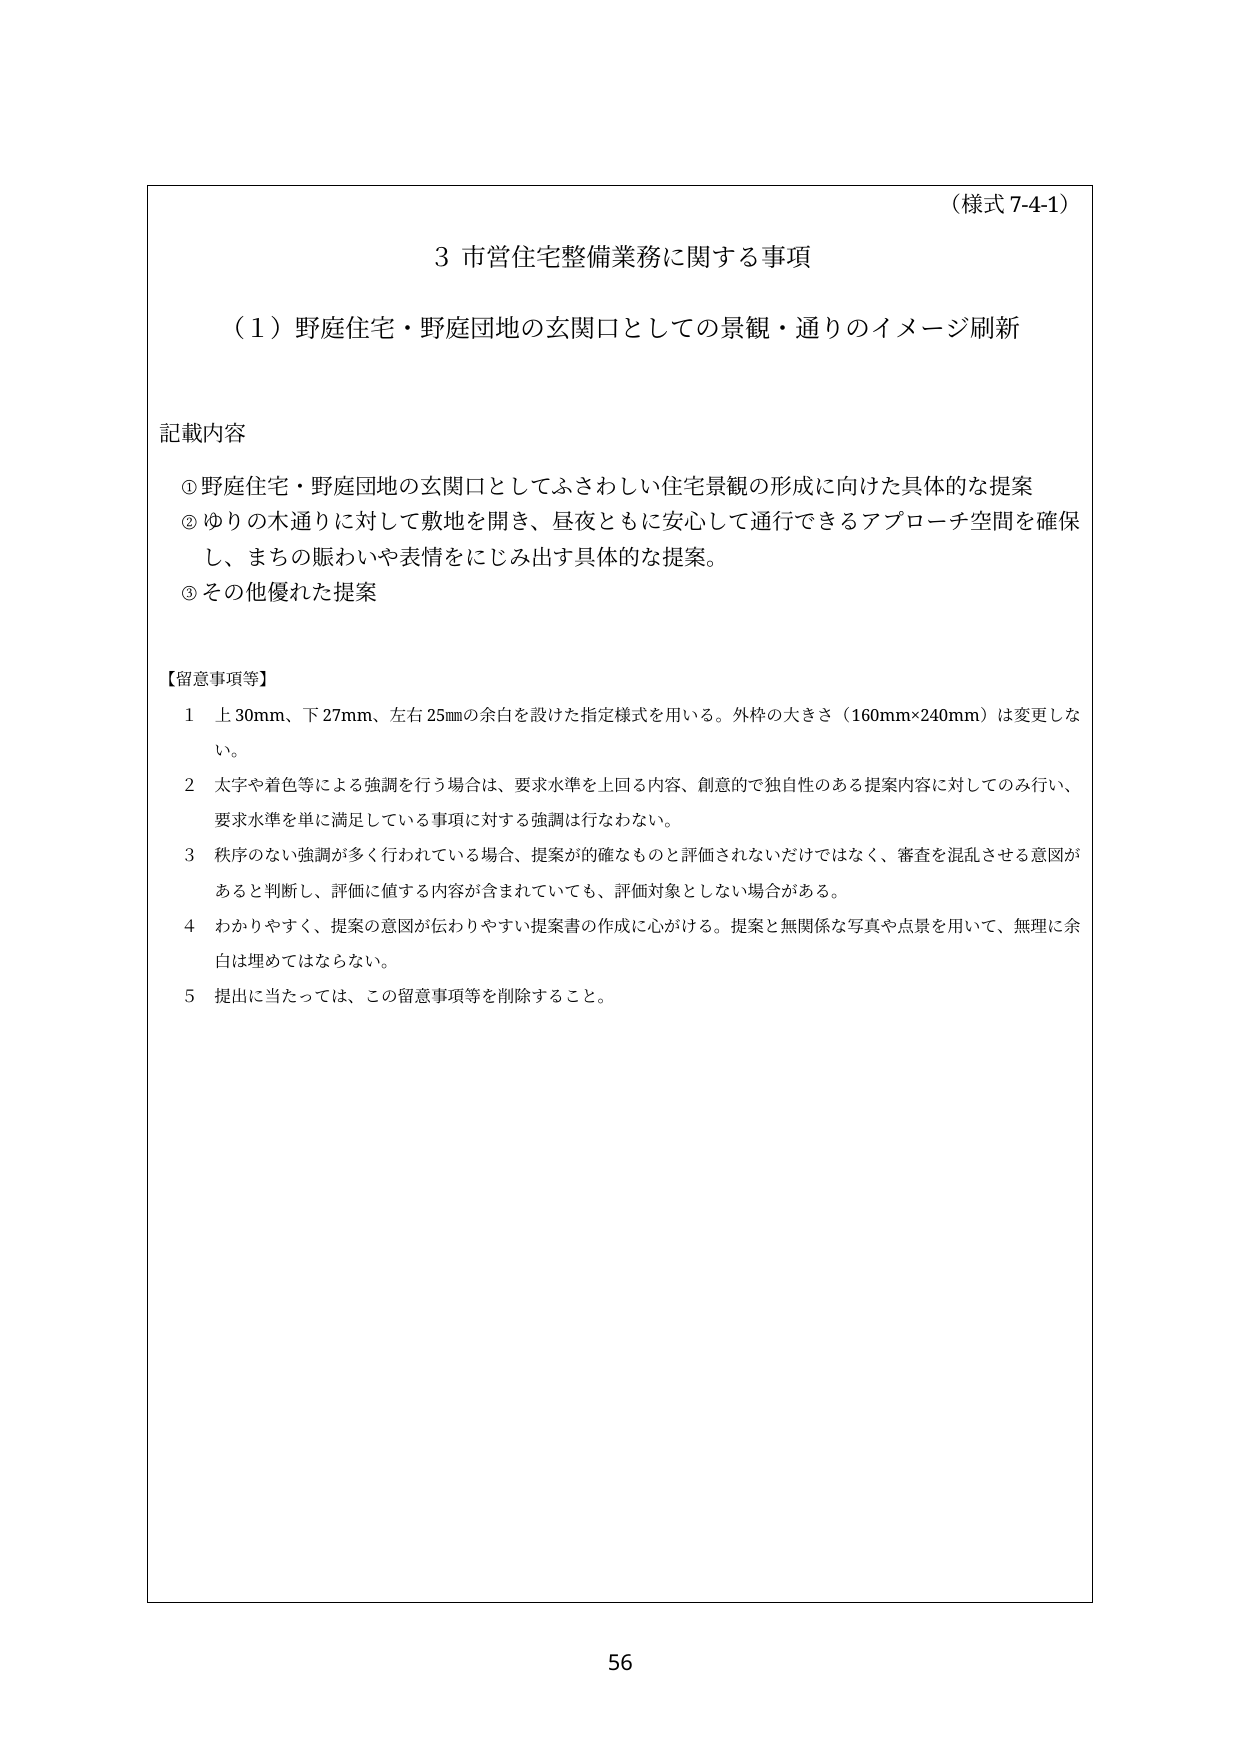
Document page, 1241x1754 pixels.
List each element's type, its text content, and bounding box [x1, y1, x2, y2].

table_header （様式7-4-1） ３ 市営住宅整備業務に関する事項 （１）野庭住宅・野庭団地の玄関口としての景観・通りのイメージ刷新 記載内容 ①野庭住宅・野庭団地の玄関口としてふさわしい住宅景観の形成に向けた具体的な提案 ②ゆりの木通りに対して敷地を開き、昼夜ともに安心して通行できるアプローチ空間を確保し、まちの賑わいや表情をにじみ出す具体的な提案。 ③その他優れた提案 【留意事項等】 １ 上30mm、下27mm、左右25㎜の余白を設けた指定様式を用いる。外枠の大きさ（160mm×240mm）は変更しない。 ２ 太字や着色等による強調を行う場合は、要求水準を上回る内容、創意的で独自性のある提案内容に対してのみ行い、要求水準を単に満足している事項に対する強調は行なわない。 ３ 秩序のない強調が多く行われている場合、提案が的確なものと評価されないだけではなく、審査を混乱させる意図があると判断し、評価に値する内容が含まれていても、評価対象としない場合がある。 ４ わかりやすく、提案の意図が伝わりやすい提案書の作成に心がける。提案と無関係な写真や点景を用いて、無理に余白は埋めてはならない。 ５ 提出に当たっては、この留意事項等を削除すること。 [148, 186, 1092, 1602]
